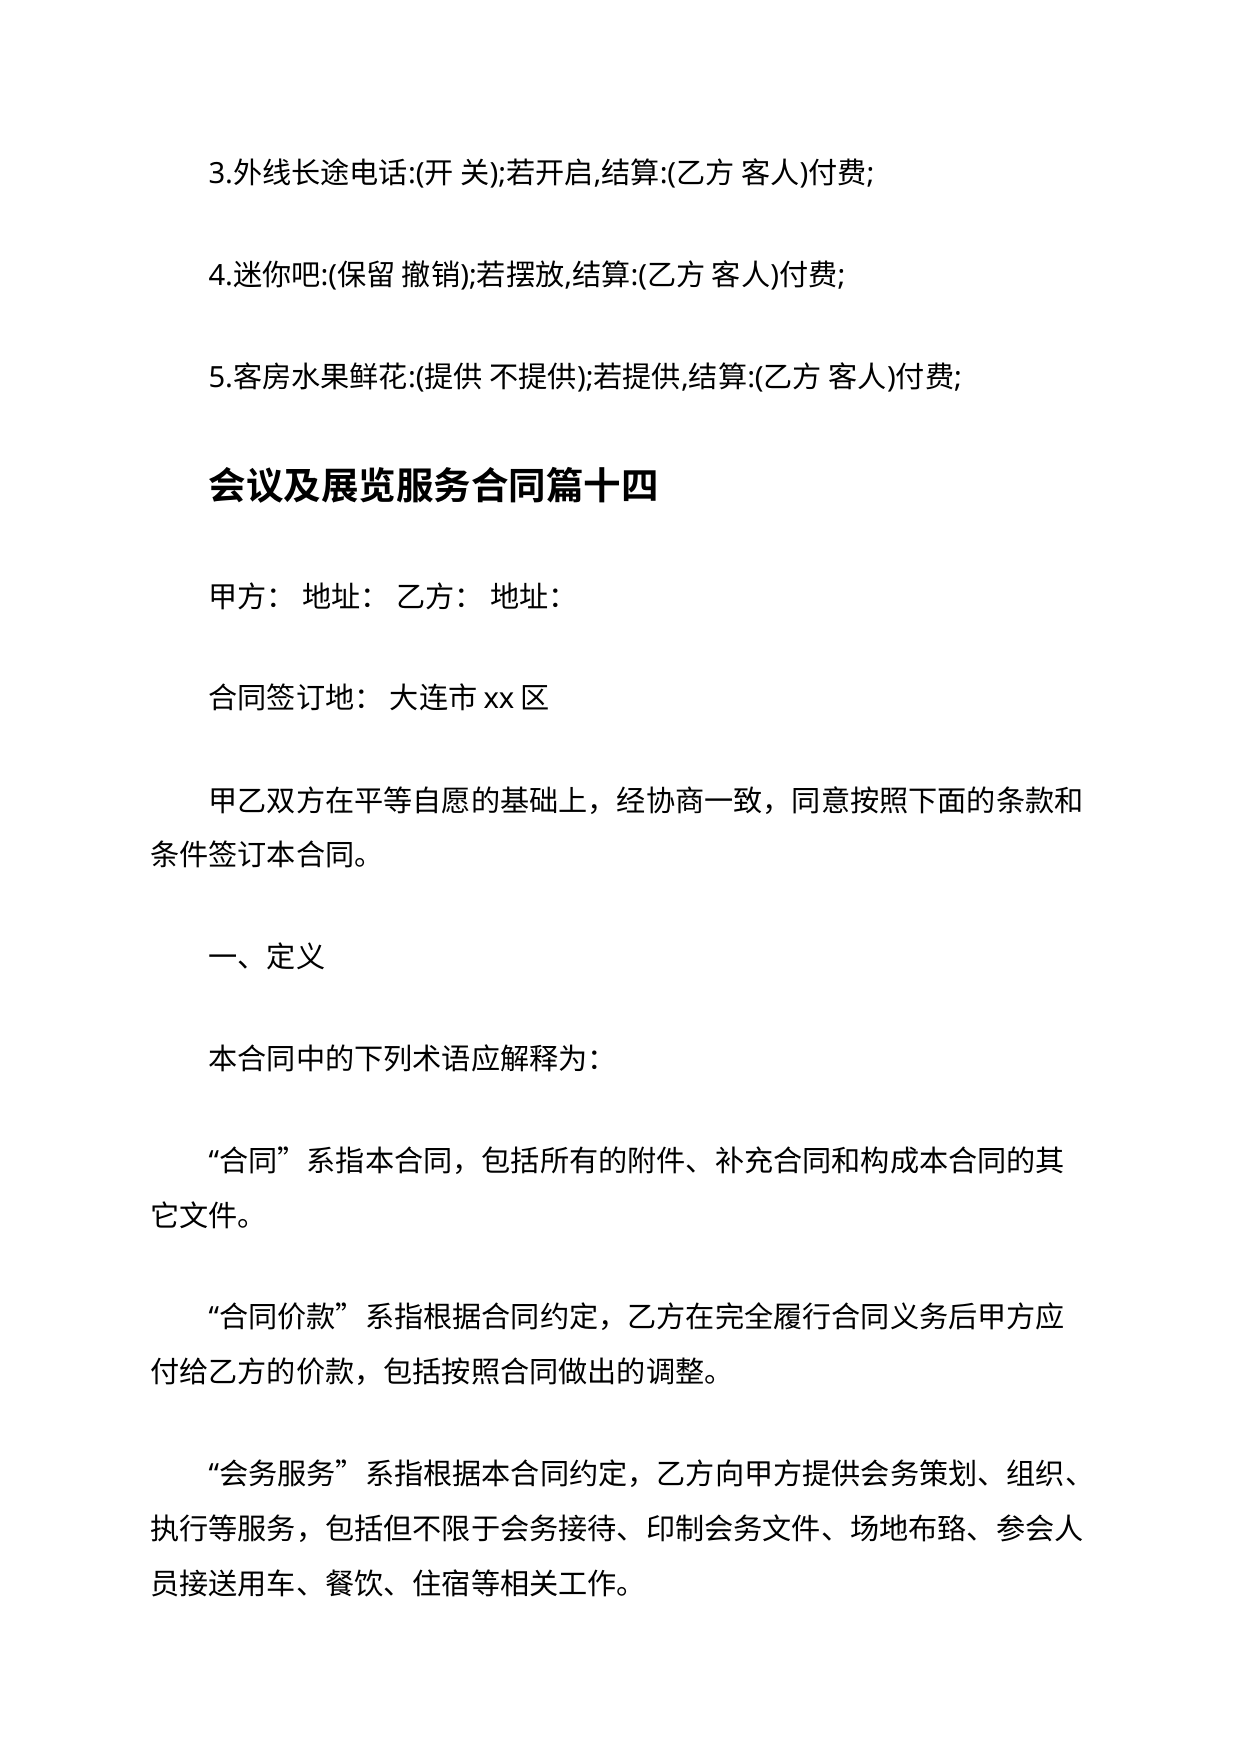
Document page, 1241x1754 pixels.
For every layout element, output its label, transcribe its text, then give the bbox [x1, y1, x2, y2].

text 会议及展览服务合同篇十四 [150, 456, 1090, 510]
text 4.迷你吧:(保留 撤销);若摆放,结算:(乙方 客人)付费; [150, 252, 1090, 294]
text 合同签订地： 大连市xx区 [150, 675, 1090, 717]
text 一、定义 [150, 934, 1090, 976]
text “合同”系指本合同，包括所有的附件、补充合同和构成本合同的其它文件。 [150, 1137, 1090, 1234]
text “合同价款”系指根据合同约定，乙方在完全履行合同义务后甲方应付给乙方的价款，包括按照合同做出的调整。 [150, 1294, 1090, 1391]
text “会务服务”系指根据本合同约定，乙方向甲方提供会务策划、组织、执行等服务，包括但不限于会务接待、印制会务文件、场地布臵、参会人员接送用车、餐饮、住宿等相关工作。 [150, 1451, 1090, 1603]
text 甲乙双方在平等自愿的基础上，经协商一致，同意按照下面的条款和条件签订本合同。 [150, 777, 1090, 874]
text 本合同中的下列术语应解释为： [150, 1036, 1090, 1078]
text 5.客房水果鲜花:(提供 不提供);若提供,结算:(乙方 客人)付费; [150, 354, 1090, 396]
text 甲方： 地址： 乙方： 地址： [150, 573, 1090, 616]
text 3.外线长途电话:(开 关);若开启,结算:(乙方 客人)付费; [150, 150, 1090, 192]
